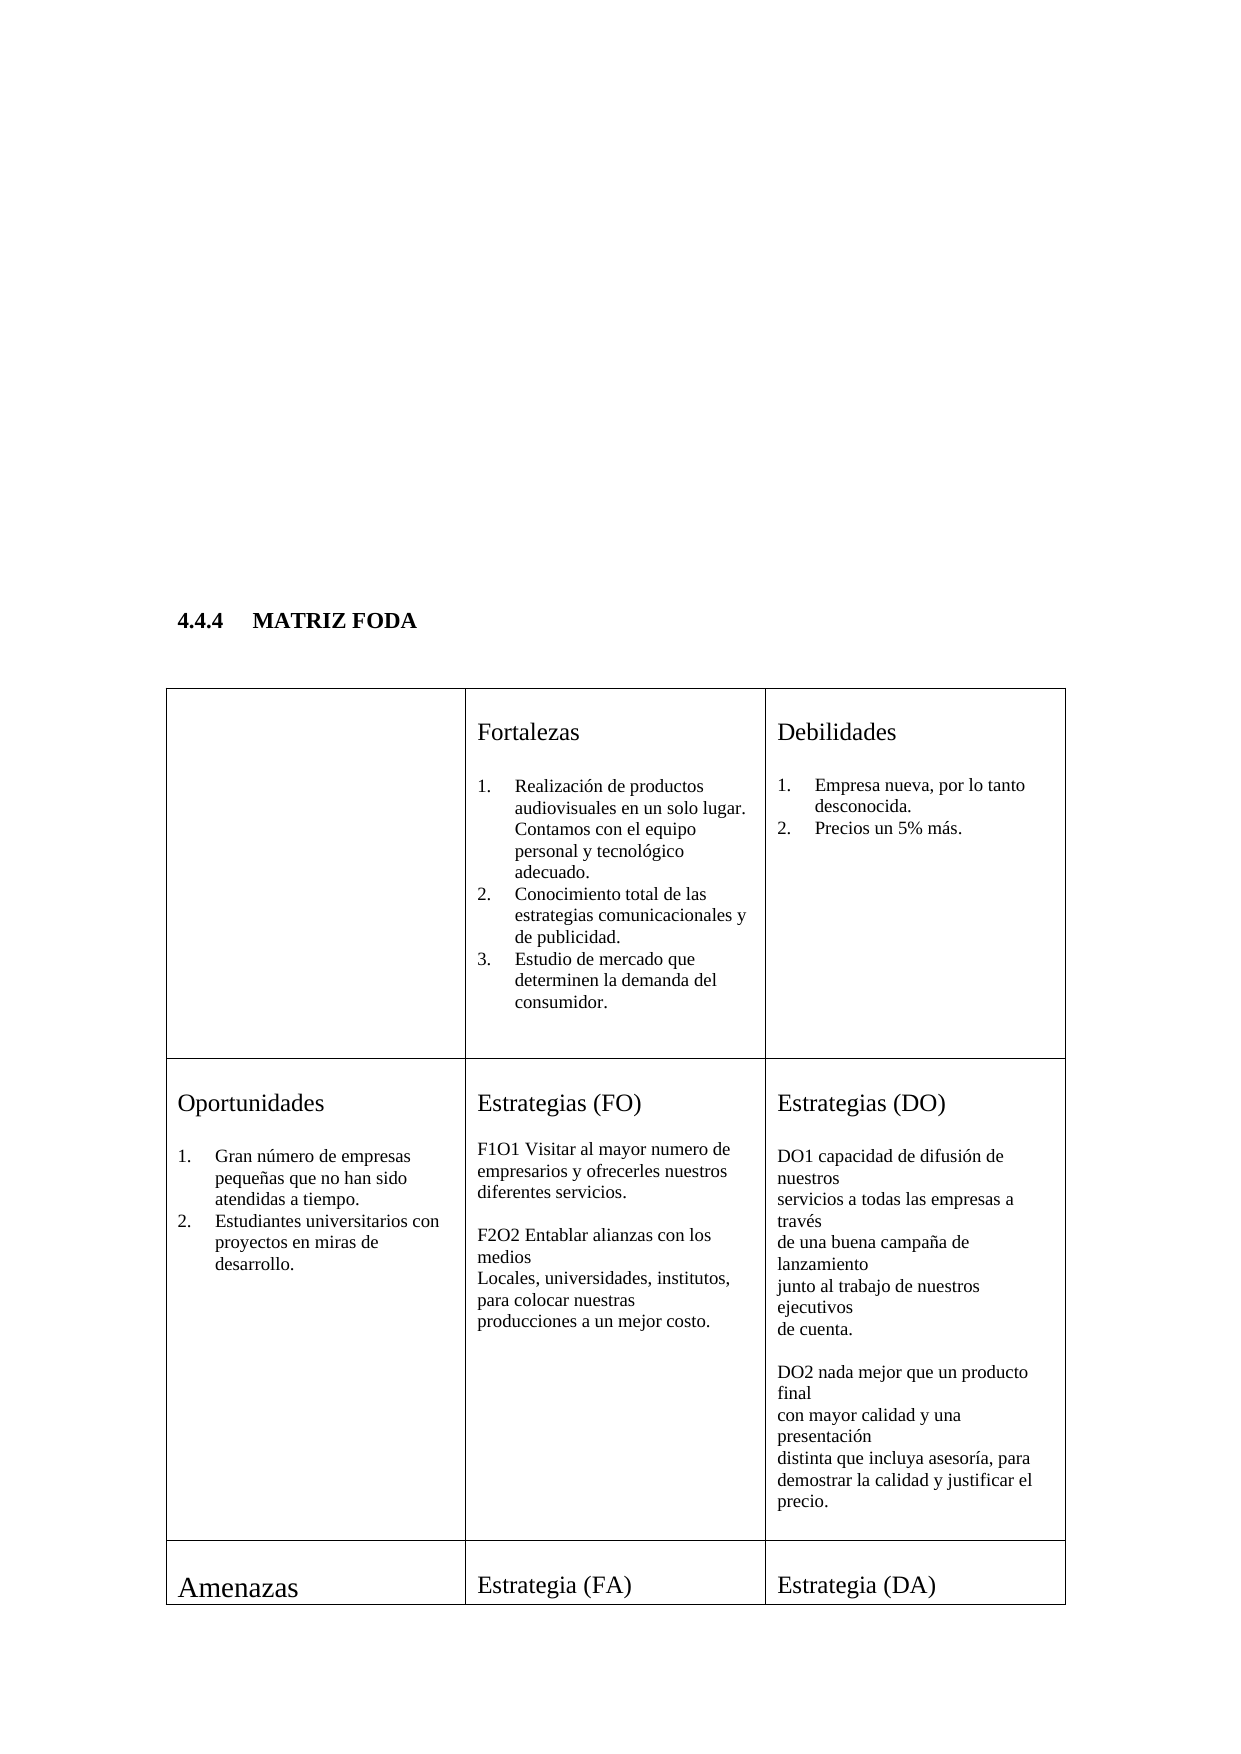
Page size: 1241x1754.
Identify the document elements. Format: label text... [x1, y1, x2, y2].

table_header Fortalezas Realización de productos audiovisuales en un solo lugar. Contamos con el equipo personal y tecnológico adecuado. Conocimiento total de las estrategias comunicacionales y de publicidad. Estudio de mercado que determinen la demanda del consumidor. [466, 689, 765, 1058]
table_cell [167, 1541, 465, 1604]
table_cell Oportunidades Gran número de empresas pequeñas que no han sido atendidas a tiempo. Estudiantes universitarios con proyectos en miras de desarrollo. [167, 1059, 465, 1540]
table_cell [466, 1541, 765, 1604]
table_header [167, 689, 465, 1058]
table_header Debilidades Empresa nueva, por lo tanto desconocida. Precios un 5% más. [766, 689, 1065, 1058]
table_cell Estrategias (FO) F1O1 Visitar al mayor numero de empresarios y ofrecerles nuestros diferentes servicios. F2O2 Entablar alianzas con los medios Locales, universidades, institutos, para colocar nuestras producciones a un mejor costo. [466, 1059, 765, 1540]
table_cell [766, 1541, 1065, 1604]
table_cell Estrategias (DO) DO1 capacidad de difusión de nuestros servicios a todas las empresas a través de una buena campaña de lanzamiento junto al trabajo de nuestros ejecutivos de cuenta. DO2 nada mejor que un producto final con mayor calidad y una presentación distinta que incluya asesoría, para demostrar la calidad y justificar el precio. [766, 1059, 1065, 1540]
subtitle Matriz FODA [177, 608, 1063, 634]
